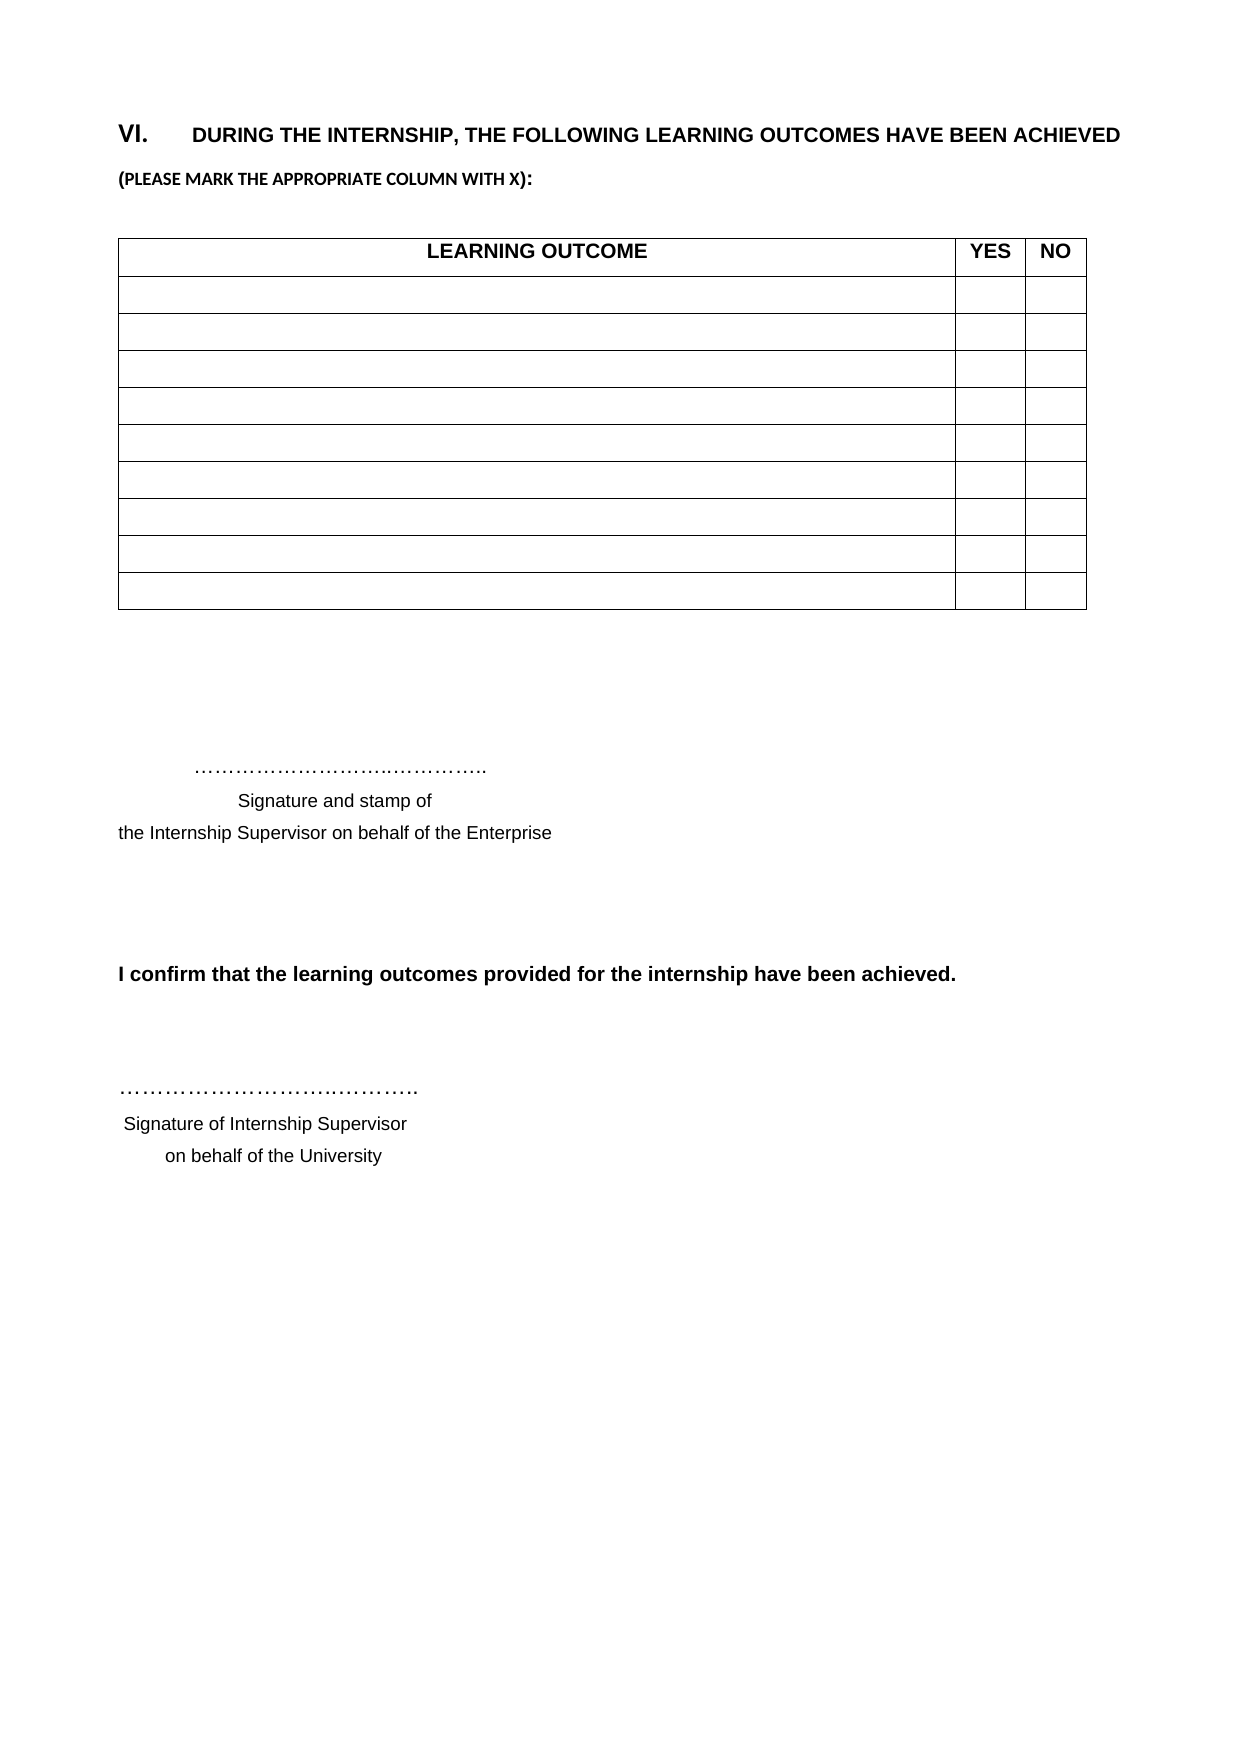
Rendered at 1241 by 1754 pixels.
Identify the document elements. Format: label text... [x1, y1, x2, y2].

table_cell [1026, 573, 1086, 609]
table_cell [1026, 277, 1086, 313]
table_cell [956, 314, 1025, 350]
text Signature and stamp of [118, 789, 1122, 811]
table_cell [956, 499, 1025, 535]
text Signature of Internship Supervisor on behalf of the University [118, 1113, 1122, 1167]
text I confirm that the learning outcomes provided for the internship have been achieved. [118, 962, 1122, 986]
table_cell [1026, 425, 1086, 461]
table_header LEARNING OUTCOME [119, 239, 955, 276]
table_cell [956, 277, 1025, 313]
table_header YES [956, 239, 1025, 276]
text (PLEASE MARK THE APPROPRIATE COLUMN WITH X): [118, 166, 1122, 190]
table_cell [956, 462, 1025, 498]
table_cell [1026, 499, 1086, 535]
table_cell [1026, 536, 1086, 572]
table_cell [1026, 388, 1086, 424]
table_header NO [1026, 239, 1086, 276]
table_cell [119, 425, 955, 461]
list DURING THE INTERNSHIP, THE FOLLOWING LEARNING OUTCOMES HAVE BEEN ACHIEVED [118, 116, 1122, 149]
table_cell [1026, 462, 1086, 498]
table_cell [119, 573, 955, 609]
table_cell [119, 277, 955, 313]
table_cell [956, 573, 1025, 609]
table_cell [119, 536, 955, 572]
table_cell [956, 536, 1025, 572]
text ………………………..………….. [118, 754, 1122, 778]
table_cell [956, 351, 1025, 387]
table_cell [119, 499, 955, 535]
table_cell [1026, 351, 1086, 387]
table_cell [119, 388, 955, 424]
text the Internship Supervisor on behalf of the Enterprise [118, 822, 1122, 843]
table_cell [119, 351, 955, 387]
table_cell [119, 314, 955, 350]
table_cell [956, 388, 1025, 424]
table_cell [119, 462, 955, 498]
table_cell [1026, 314, 1086, 350]
table_cell [956, 425, 1025, 461]
text ………………………..……….. [118, 1073, 1122, 1100]
